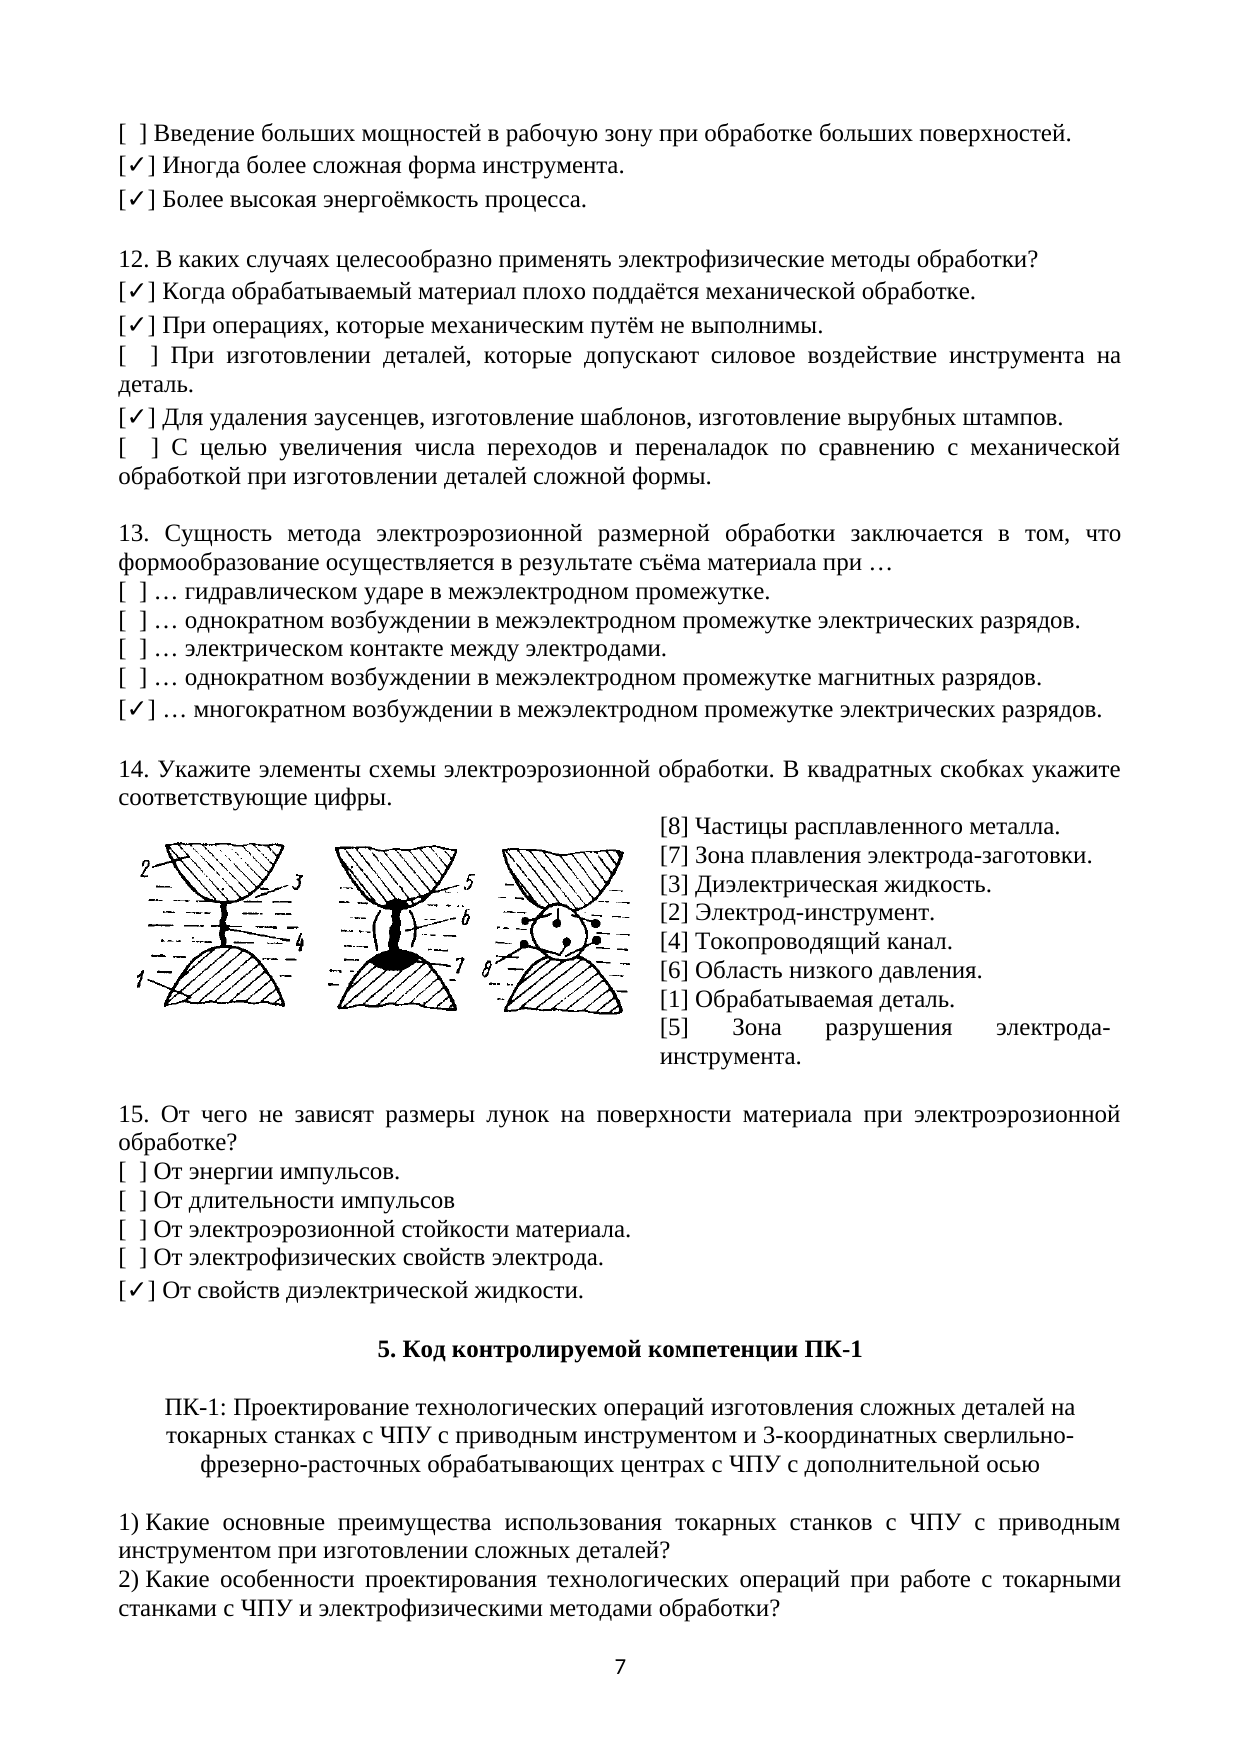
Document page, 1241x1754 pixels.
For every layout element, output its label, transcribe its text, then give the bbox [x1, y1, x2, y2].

text 13. Сущность метода электроэрозионной размерной обработки заключается в том, что формообразование осуществляется в результате съёма материала при … [118, 518, 1122, 576]
text [ ] … электрическом контакте между электродами. [118, 633, 1122, 662]
text [✓] При операциях, которые механическим путём не выполнимы. [118, 307, 1122, 341]
text [✓] Для удаления заусенцев, изготовление шаблонов, изготовление вырубных штампов. [118, 398, 1122, 432]
list Какие основные преимущества использования токарных станков с ЧПУ с приводным инструментом при изготовлении сложных деталей? [118, 1507, 1122, 1564]
list Какие особенности проектирования технологических операций при работе с токарными станками с ЧПУ и электрофизическими методами обработки? [118, 1564, 1122, 1622]
text 14. Укажите элементы схемы электроэрозионной обработки. В квадратных скобках укажите соответствующие цифры. [118, 754, 1122, 811]
table_header [118, 811, 648, 1070]
text [✓] От свойств диэлектрической жидкости. [118, 1271, 1122, 1305]
text [✓] Когда обрабатываемый материал плохо поддаётся механической обработке. [118, 272, 1122, 307]
text [ ] … однократном возбуждении в межэлектродном промежутке магнитных разрядов. [118, 662, 1122, 691]
text [ ] При изготовлении деталей, которые допускают силовое воздействие инструмента на деталь. [118, 341, 1122, 398]
text [✓] Иногда более сложная форма инструмента. [118, 147, 1122, 181]
text [ ] От длительности импульсов [118, 1185, 1122, 1214]
text [ ] С целью увеличения числа переходов и переналадок по сравнению с механической обработкой при изготовлении деталей сложной формы. [118, 432, 1122, 490]
text [ ] От электроэрозионной стойкости материала. [118, 1214, 1122, 1242]
text [ ] … гидравлическом ударе в межэлектродном промежутке. [118, 576, 1122, 605]
text 15. От чего не зависят размеры лунок на поверхности материала при электроэрозионной обработке? [118, 1099, 1122, 1156]
text [✓] Более высокая энергоёмкость процесса. [118, 181, 1122, 215]
text [ ] … однократном возбуждении в межэлектродном промежутке электрических разрядов. [118, 605, 1122, 633]
text [ ] Введение больших мощностей в рабочую зону при обработке больших поверхностей. [118, 118, 1122, 147]
text [ ] От электрофизических свойств электрода. [118, 1242, 1122, 1271]
text [✓] … многократном возбуждении в межэлектродном промежутке электрических разрядов. [118, 691, 1122, 725]
text 12. В каких случаях целесообразно применять электрофизические методы обработки? [118, 244, 1122, 272]
text ПК-1: Проектирование технологических операций изготовления сложных деталей на токарных станках с ЧПУ с приводным инструментом и 3-координатных сверлильно-фрезерно-расточных обрабатывающих центрах с ЧПУ с дополнительной осью [118, 1392, 1122, 1478]
text 5. Код контролируемой компетенции ПК-1 [118, 1334, 1122, 1363]
table_header [8] Частицы расплавленного металла. [7] Зона плавления электрода-заготовки. [3] Диэлектрическая жидкость. [2] Электрод-инструмент. [4] Токопроводящий канал. [6] Область низкого давления. [1] Обрабатываемая деталь. [5] Зона разрушения электрода-инструмента. [648, 811, 1122, 1070]
text [ ] От энергии импульсов. [118, 1156, 1122, 1185]
